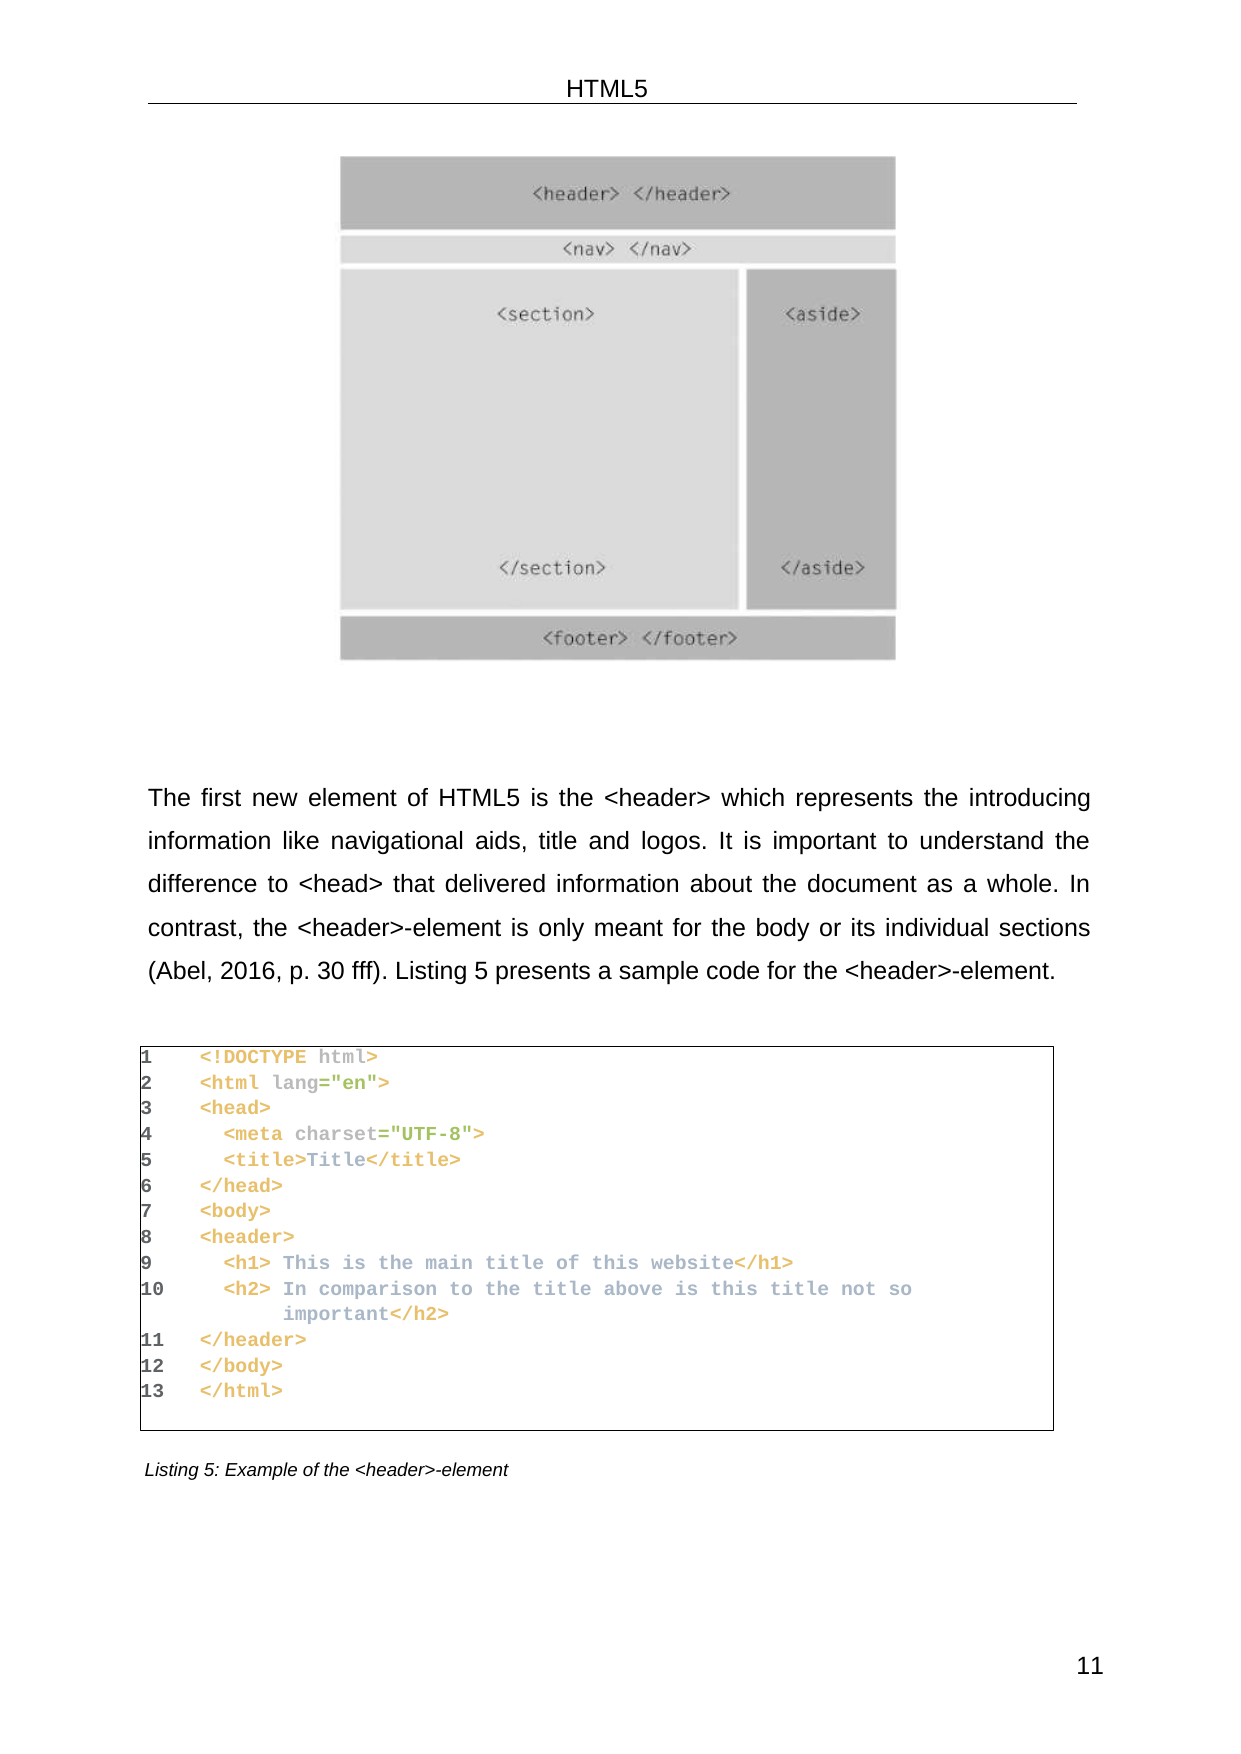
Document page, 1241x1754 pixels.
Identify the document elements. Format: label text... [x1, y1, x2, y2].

text The first new element of HTML5 is the <header> which represents the introducing information like navigational aids, title and logos. It is important to understand the difference to <head> that delivered information about the document as a whole. In contrast, the <header>-element is only meant for the body or its individual sections . Listing 5 presents a sample code for the <header>-element. [148, 740, 1092, 984]
picture [334, 147, 901, 665]
